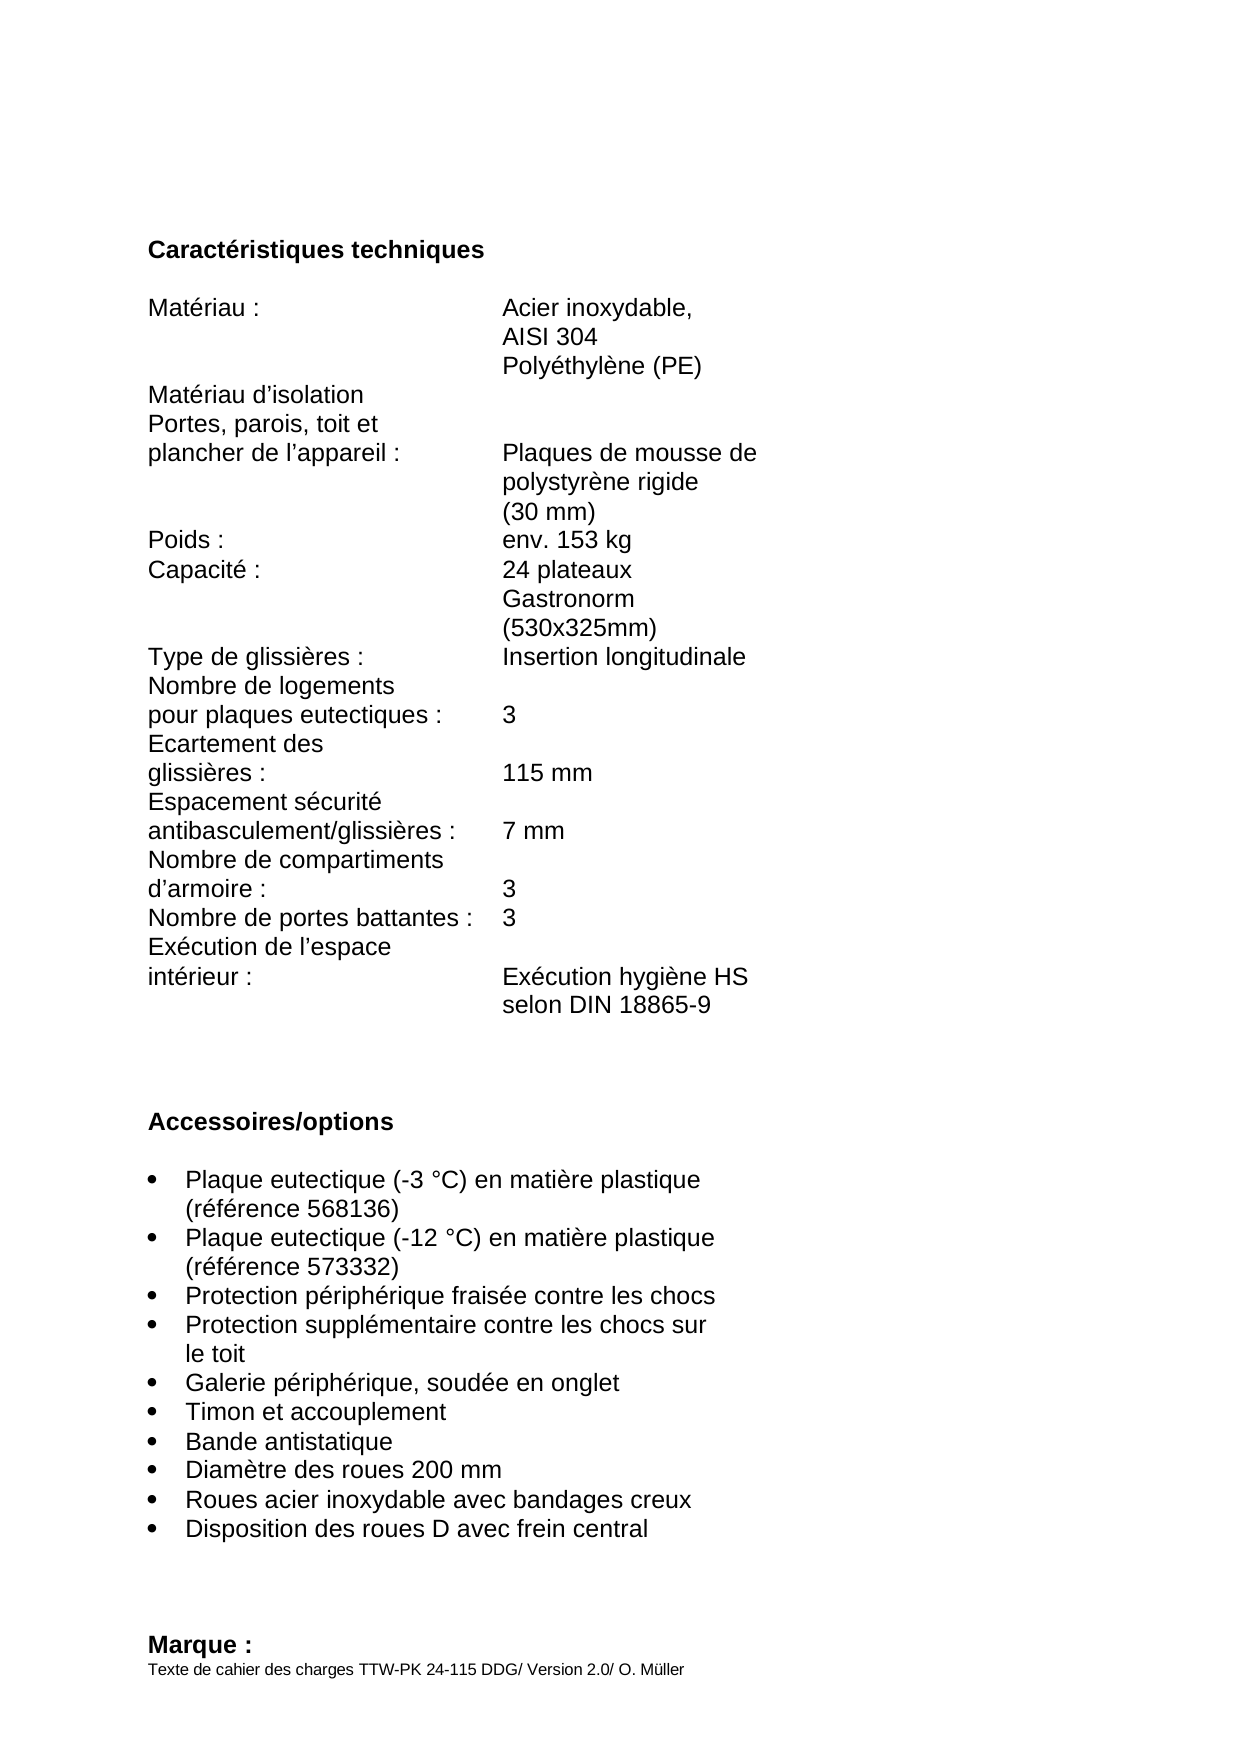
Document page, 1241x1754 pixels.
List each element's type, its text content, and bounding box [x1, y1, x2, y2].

list Galerie périphérique, soudée en onglet [148, 1368, 753, 1397]
text intérieur : Exécution hygiène HS [148, 961, 768, 990]
text Type de glissières : Insertion longitudinale [148, 642, 768, 671]
text glissières : 115 mm [148, 758, 768, 787]
text d’armoire : 3 [148, 874, 768, 903]
text pour plaques eutectiques : 3 [148, 700, 768, 729]
text Accessoires/options [148, 1107, 768, 1136]
text plancher de l’appareil : Plaques de mousse de polystyrène rigide (30 mm) [148, 438, 768, 525]
list Plaque eutectique (-3 °C) en matière plastique (référence 568136) [148, 1165, 723, 1223]
list Protection périphérique fraisée contre les chocs [148, 1281, 723, 1310]
text Polyéthylène (PE) [148, 351, 768, 380]
text Matériau d’isolation [148, 380, 768, 409]
text Nombre de compartiments [148, 845, 768, 874]
text Exécution de l’espace [148, 932, 768, 961]
text Capacité : 24 plateaux Gastronorm (530x325mm) [148, 554, 768, 642]
text Espacement sécurité [148, 787, 768, 816]
list Timon et accouplement [148, 1397, 723, 1426]
subtitle Caractéristiques techniques [148, 235, 768, 264]
text Nombre de portes battantes : 3 [148, 903, 768, 932]
text selon DIN 18865-9 [148, 990, 768, 1019]
list Protection supplémentaire contre les chocs sur le toit [148, 1310, 723, 1368]
text antibasculement/glissières : 7 mm [148, 816, 768, 845]
list Disposition des roues D avec frein central [148, 1513, 753, 1543]
list Roues acier inoxydable avec bandages creux [148, 1484, 753, 1513]
text Matériau : Acier inoxydable, AISI 304 [148, 293, 768, 351]
list Bande antistatique [148, 1426, 753, 1455]
text Marque : [148, 1630, 768, 1659]
list Diamètre des roues 200 mm [148, 1455, 753, 1484]
text Nombre de logements [148, 671, 768, 700]
text Ecartement des [148, 729, 768, 758]
text Portes, parois, toit et [148, 409, 768, 438]
list Plaque eutectique (-12 °C) en matière plastique (référence 573332) [148, 1223, 723, 1281]
text Poids : env. 153 kg [148, 525, 768, 554]
